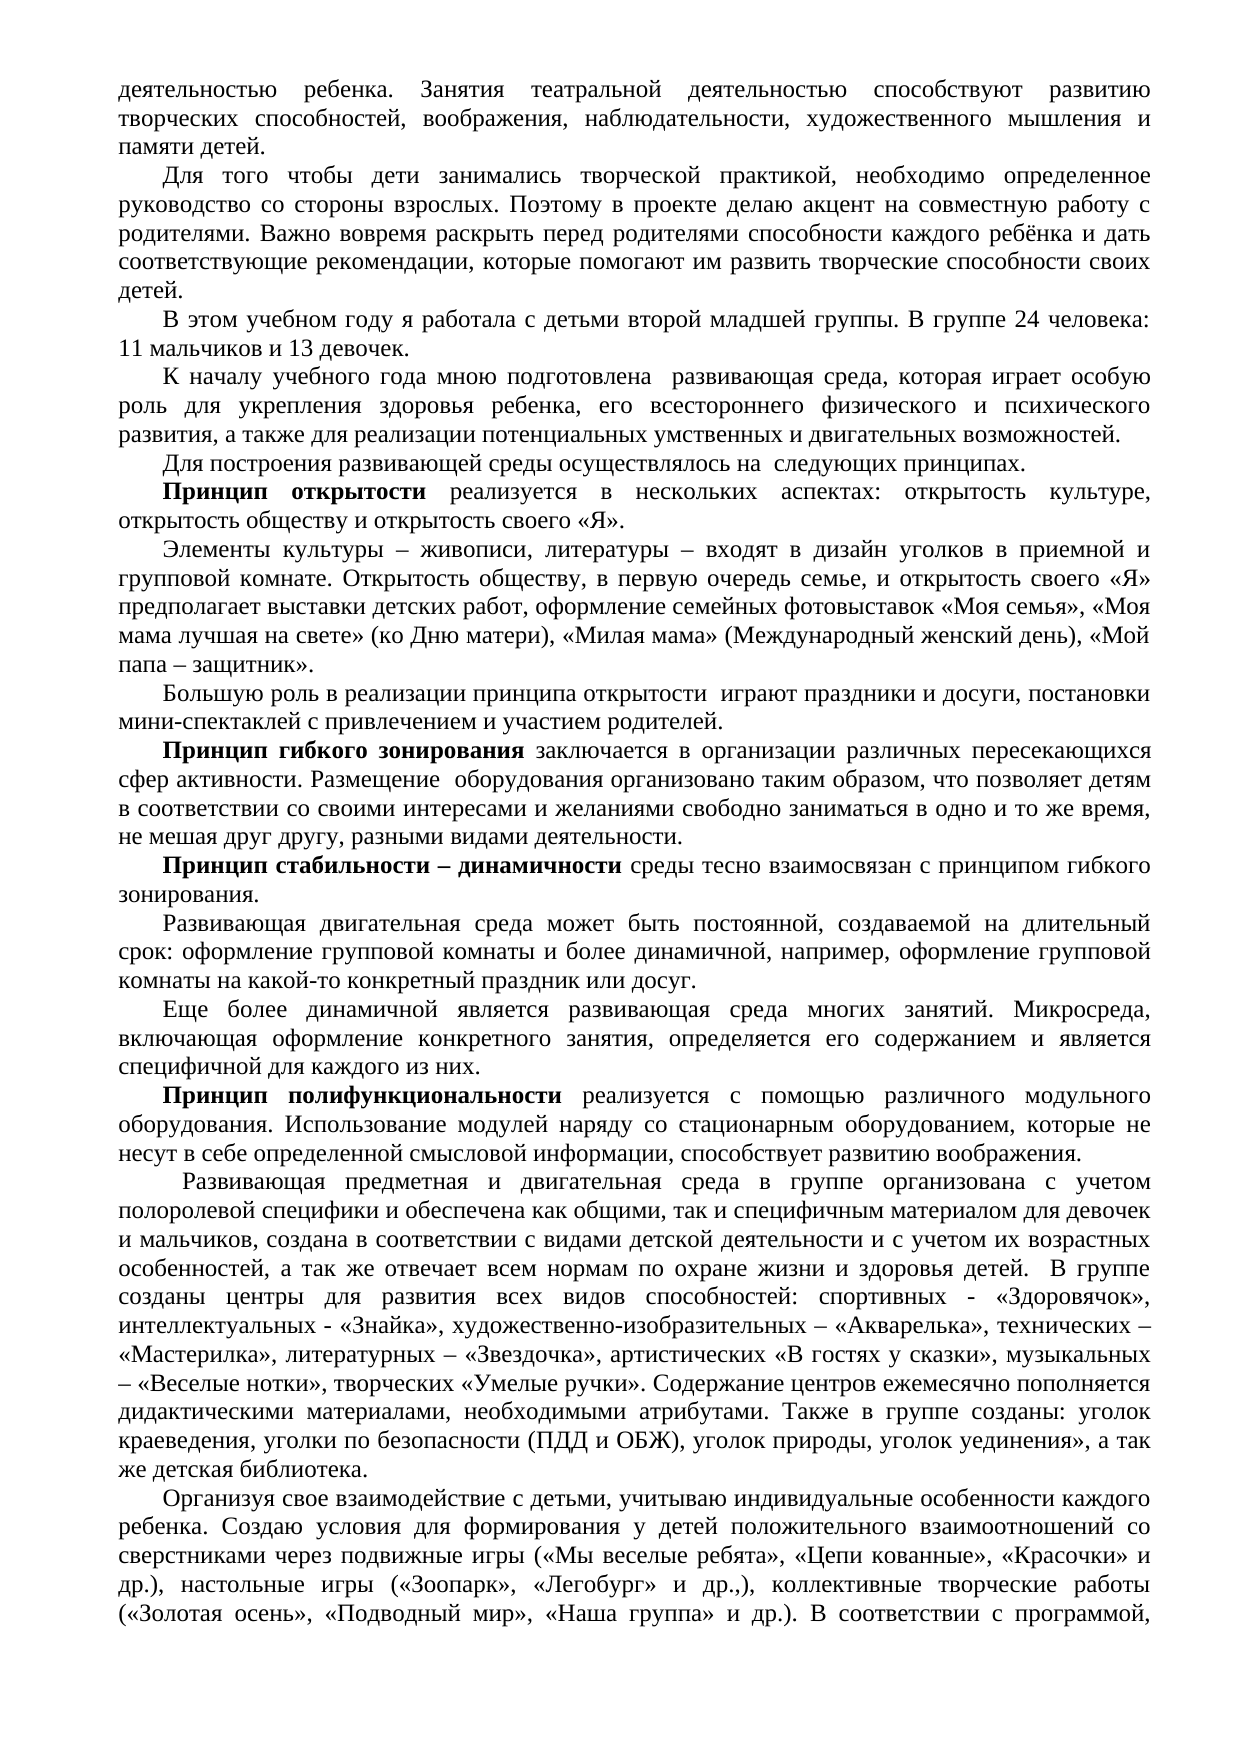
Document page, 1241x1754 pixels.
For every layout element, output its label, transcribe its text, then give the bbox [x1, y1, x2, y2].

text Принцип полифункциональности реализуется с помощью различного модульного оборудования. Использование модулей наряду со стационарным оборудованием, которые не несут в себе определенной смысловой информации, способствует развитию воображения. [118, 1080, 1152, 1166]
text Еще более динамичной является развивающая среда многих занятий. Микросреда, включающая оформление конкретного занятия, определяется его содержанием и является специфичной для каждого из них. [118, 994, 1152, 1080]
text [118, 74, 1152, 160]
text Принцип стабильности – динамичности среды тесно взаимосвязан с принципом гибкого зонирования. [118, 850, 1152, 908]
text Элементы культуры – живописи, литературы – входят в дизайн уголков в приемной и групповой комнате. Открытость обществу, в первую очередь семье, и открытость своего «Я» предполагает выставки детских работ, оформление семейных фотовыставок «Моя семья», «Моя мама лучшая на свете» (ко Дню матери), «Милая мама» (Международный женский день), «Мой папа – защитник». [118, 534, 1152, 678]
text Развивающая предметная и двигательная среда в группе организована с учетом полоролевой специфики и обеспечена как общими, так и специфичным материалом для девочек и мальчиков, создана в соответствии с видами детской деятельности и с учетом их возрастных особенностей, а так же отвечает всем нормам по охране жизни и здоровья детей. В группе созданы центры для развития всех видов способностей: спортивных - «Здоровячок», интеллектуальных - «Знайка», художественно-изобразительных – «Акварелька», технических – «Мастерилка», литературных – «Звездочка», артистических «В гостях у сказки», музыкальных – «Веселые нотки», творческих «Умелые ручки». Содержание центров ежемесячно пополняется дидактическими материалами, необходимыми атрибутами. Также в группе созданы: уголок краеведения, уголки по безопасности (ПДД и ОБЖ), уголок природы, уголок уединения», а так же детская библиотека. [118, 1166, 1152, 1483]
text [118, 1483, 1152, 1626]
text Принцип гибкого зонирования заключается в организации различных пересекающихся сфер активности. Размещение оборудования организовано таким образом, что позволяет детям в соответствии со своими интересами и желаниями свободно заниматься в одно и то же время, не мешая друг другу, разными видами деятельности. [118, 735, 1152, 850]
text К началу учебного года мною подготовлена развивающая среда, которая играет особую роль для укрепления здоровья ребенка, его всестороннего физического и психического развития, а также для реализации потенциальных умственных и двигательных возможностей. [118, 361, 1152, 448]
text Развивающая двигательная среда может быть постоянной, создаваемой на длительный срок: оформление групповой комнаты и более динамичной, например, оформление групповой комнаты на какой-то конкретный праздник или досуг. [118, 908, 1152, 994]
text Принцип открытости реализуется в нескольких аспектах: открытость культуре, открытость обществу и открытость своего «Я». [118, 476, 1152, 534]
text Большую роль в реализации принципа открытости играют праздники и досуги, постановки мини-спектаклей с привлечением и участием родителей. [118, 678, 1152, 735]
text В этом учебном году я работала с детьми второй младшей группы. В группе 24 человека: 11 мальчиков и 13 девочек. [118, 304, 1152, 361]
text Для того чтобы дети занимались творческой практикой, необходимо определенное руководство со стороны взрослых. Поэтому в проекте делаю акцент на совместную работу с родителями. Важно вовремя раскрыть перед родителями способности каждого ребёнка и дать соответствующие рекомендации, которые помогают им развить творческие способности своих детей. [118, 160, 1152, 304]
text Для построения развивающей среды осуществлялось на следующих принципах. [118, 448, 1152, 476]
